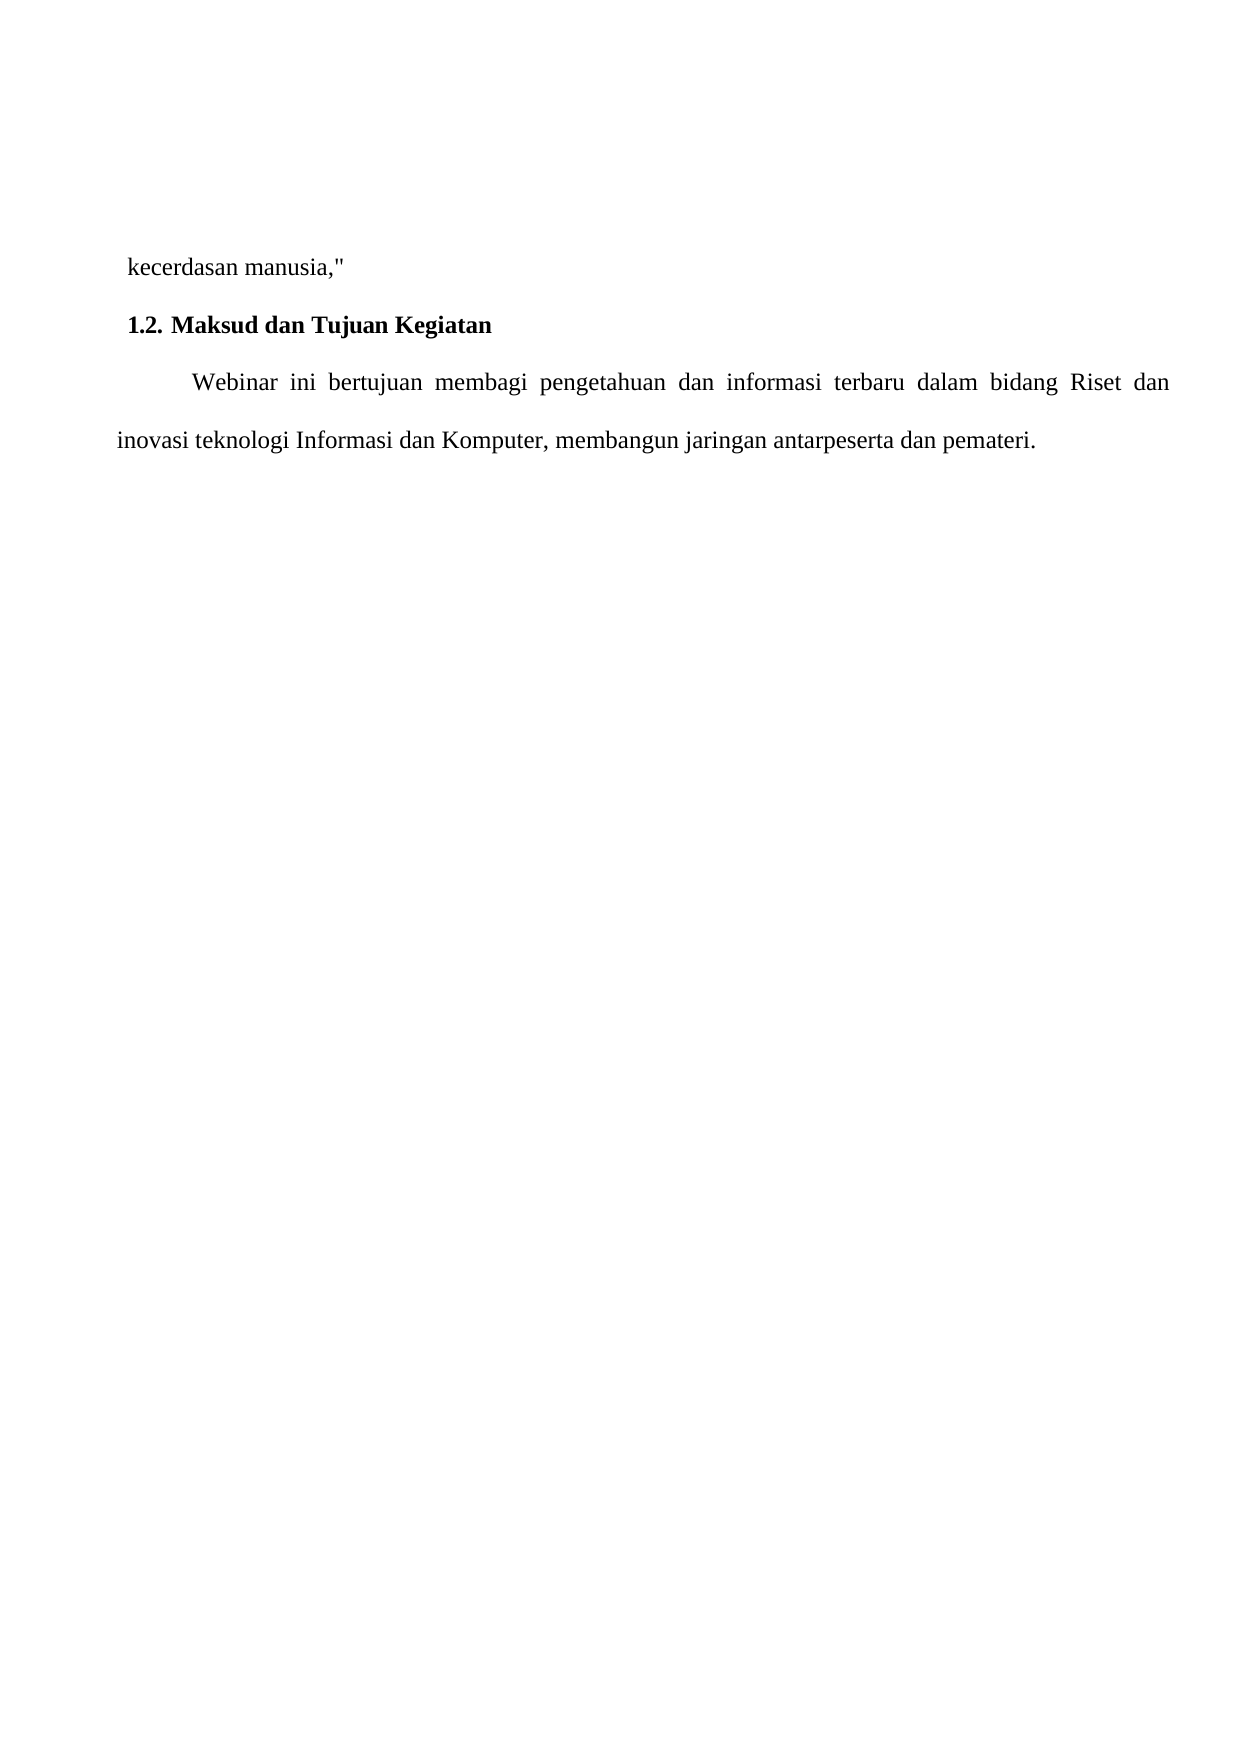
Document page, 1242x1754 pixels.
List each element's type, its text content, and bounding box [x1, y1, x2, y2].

subtitle Maksud dan Tujuan Kegiatan [127, 310, 1171, 338]
text Webinar ini bertujuan membagi pengetahuan dan informasi terbaru dalam bidang Riset dan inovasi teknologi Informasi dan Komputer, membangun jaringan antarpeserta dan pemateri. [117, 367, 1171, 453]
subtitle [127, 252, 1171, 281]
